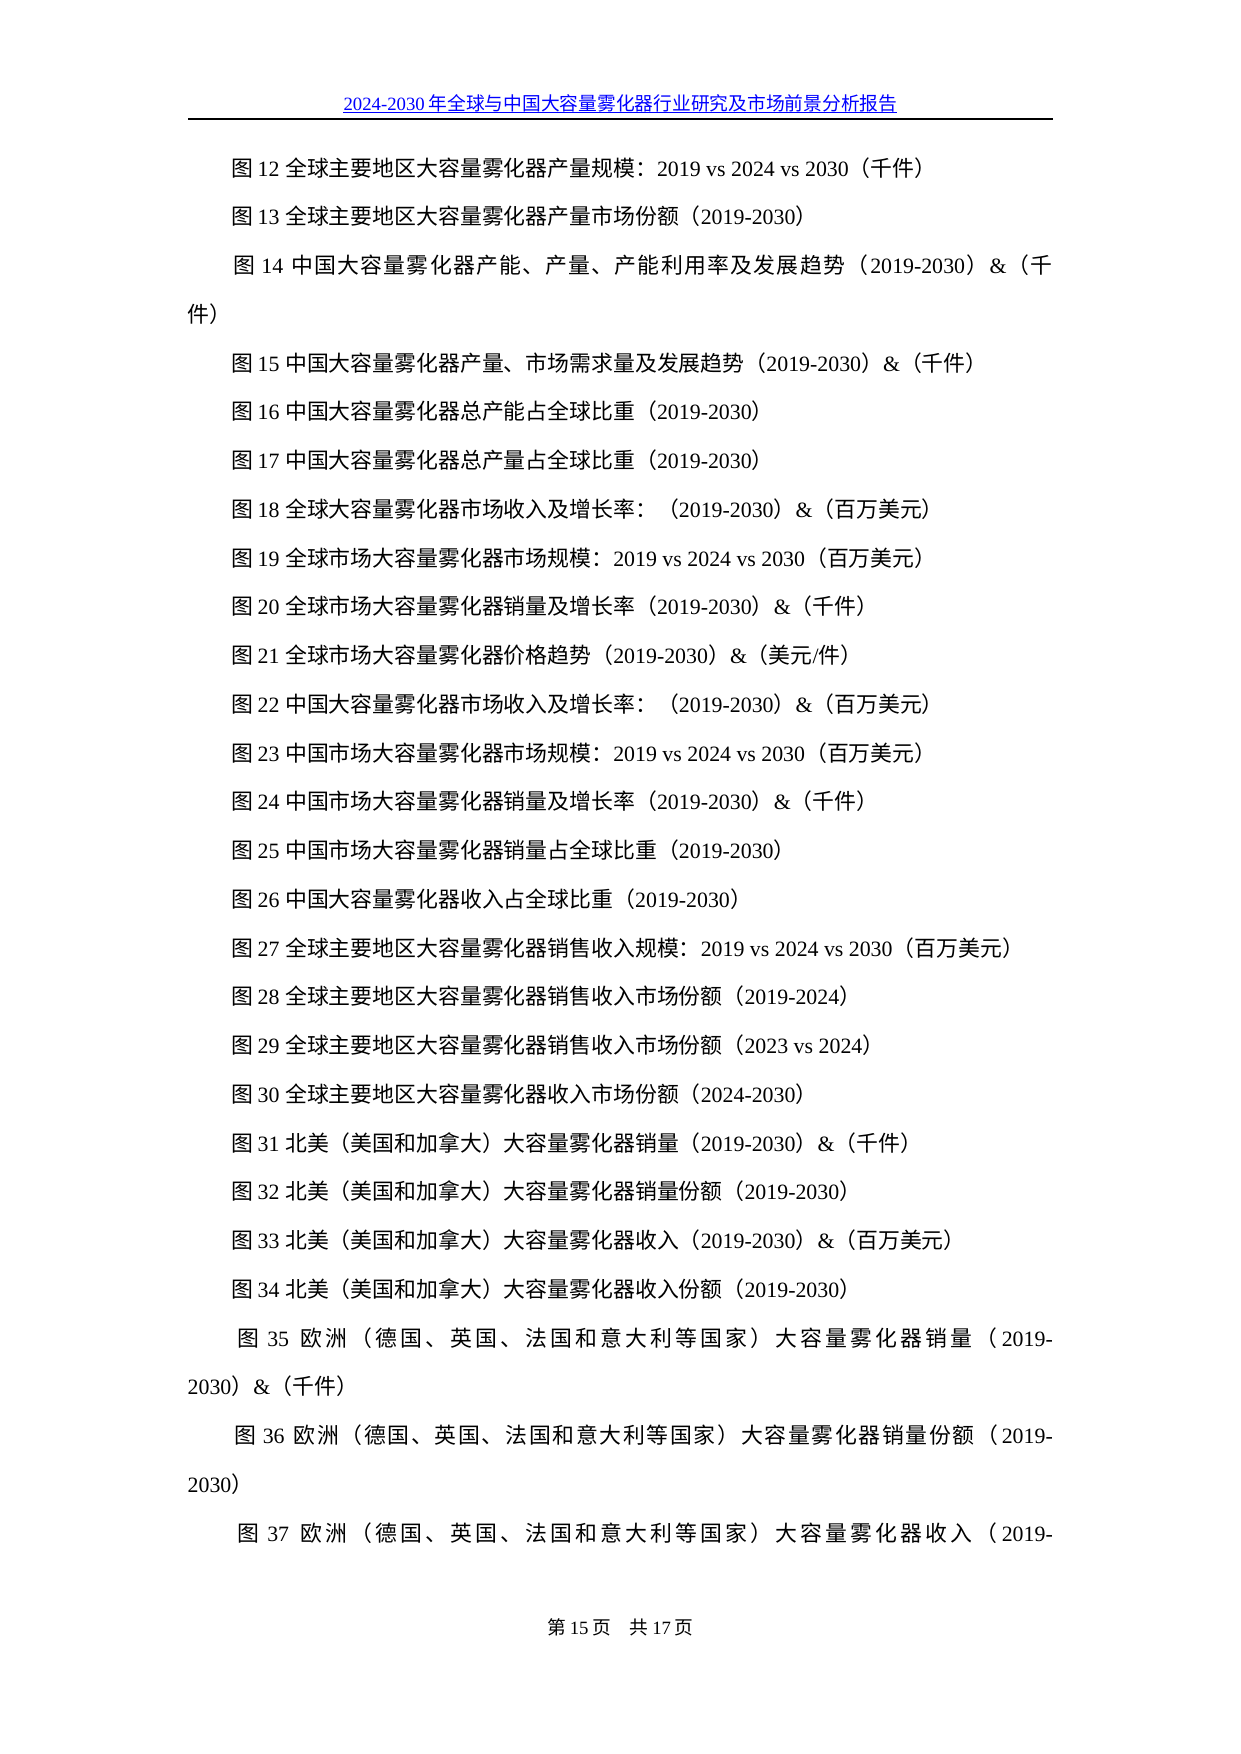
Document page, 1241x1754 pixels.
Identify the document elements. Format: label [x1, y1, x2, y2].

text [187, 150, 1053, 1548]
